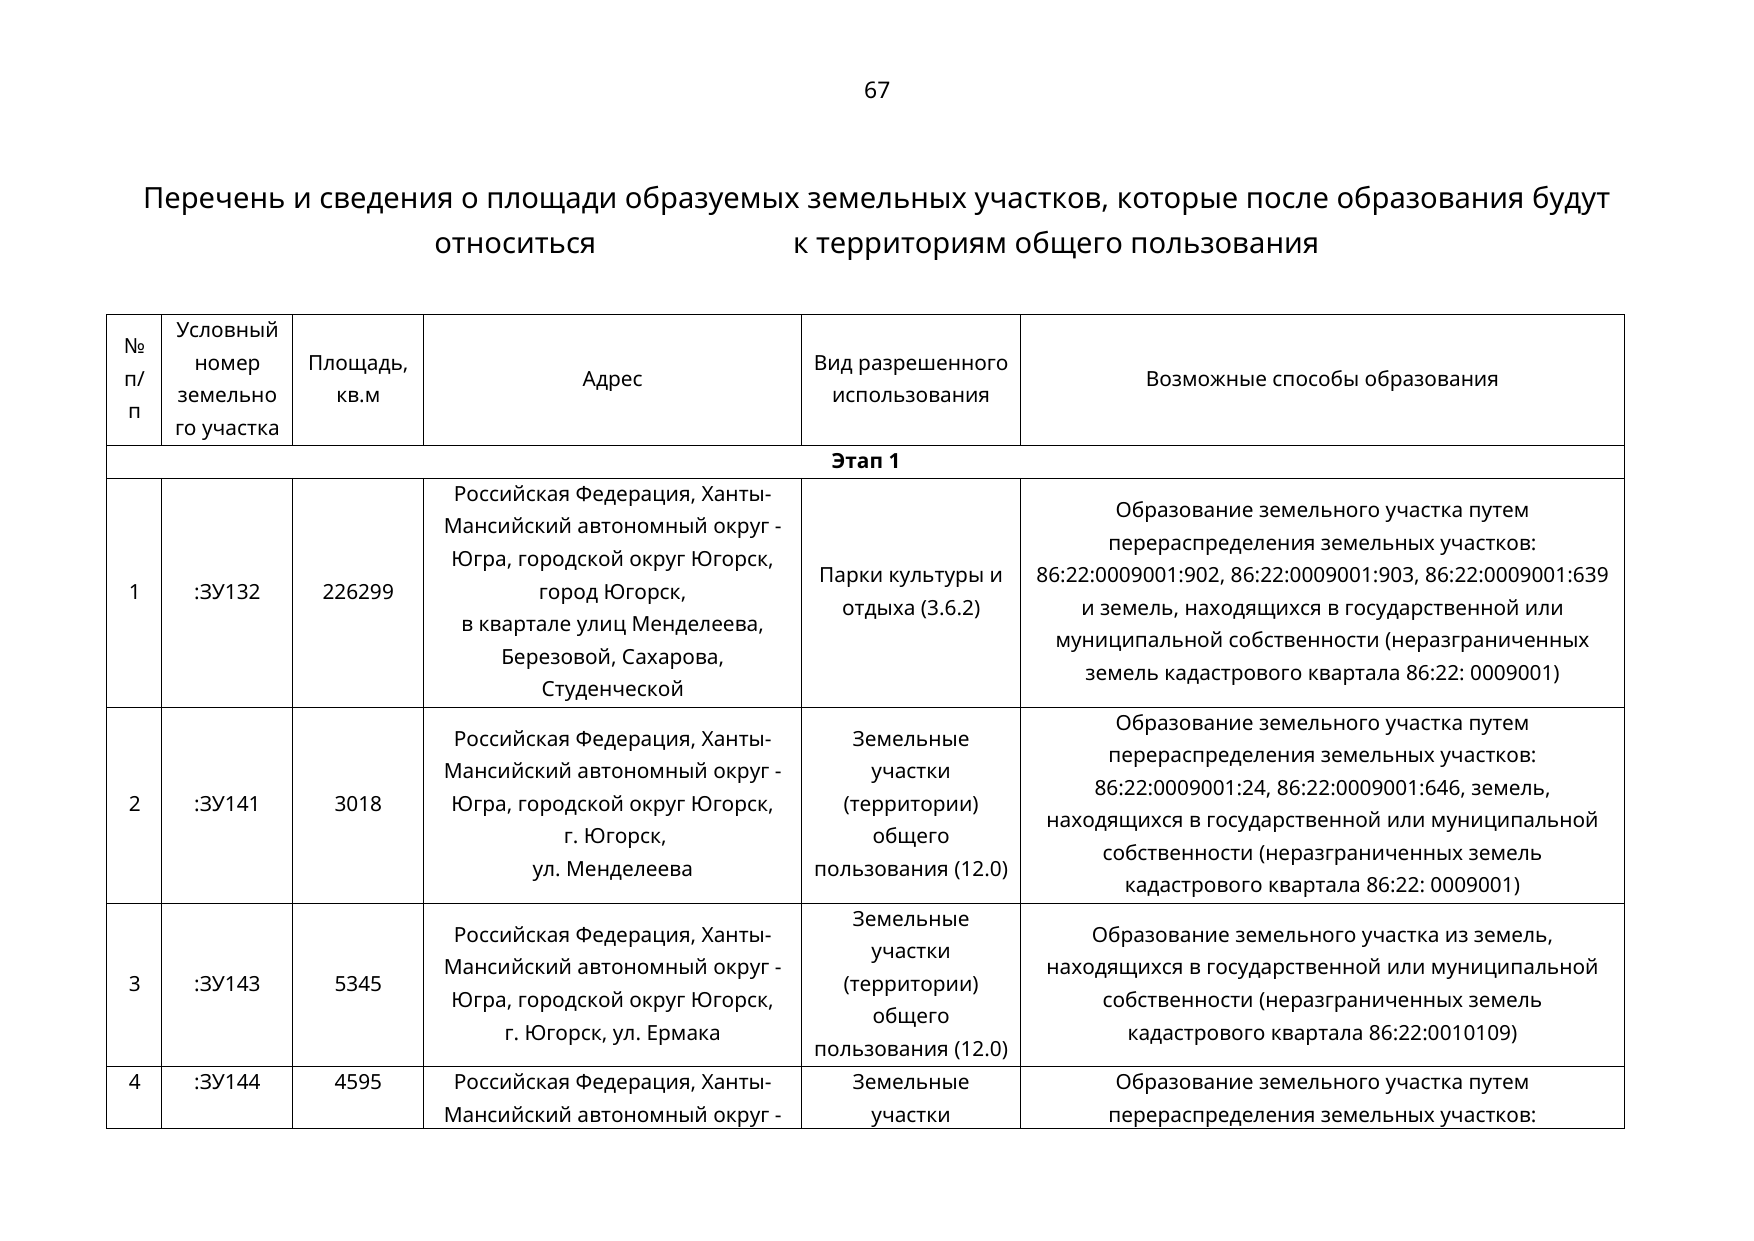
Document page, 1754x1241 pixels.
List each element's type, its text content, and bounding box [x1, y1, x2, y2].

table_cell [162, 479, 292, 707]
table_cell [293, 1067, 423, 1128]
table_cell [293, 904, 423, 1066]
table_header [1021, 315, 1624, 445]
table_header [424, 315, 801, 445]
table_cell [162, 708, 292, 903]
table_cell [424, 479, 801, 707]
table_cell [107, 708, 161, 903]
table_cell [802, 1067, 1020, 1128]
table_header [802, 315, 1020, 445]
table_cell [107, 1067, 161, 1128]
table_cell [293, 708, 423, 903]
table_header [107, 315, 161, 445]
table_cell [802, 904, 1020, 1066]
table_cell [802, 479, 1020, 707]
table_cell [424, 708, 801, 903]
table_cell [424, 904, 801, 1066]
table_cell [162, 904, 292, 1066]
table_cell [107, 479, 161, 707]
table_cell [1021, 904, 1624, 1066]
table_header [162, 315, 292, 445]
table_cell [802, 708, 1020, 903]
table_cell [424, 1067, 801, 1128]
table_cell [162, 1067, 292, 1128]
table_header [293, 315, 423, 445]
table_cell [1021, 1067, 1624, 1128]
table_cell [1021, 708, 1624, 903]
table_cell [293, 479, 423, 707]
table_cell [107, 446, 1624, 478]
text Перечень и сведения о площади образуемых земельных участков, которые после образования будут относиться к территориям общего пользования [118, 177, 1636, 262]
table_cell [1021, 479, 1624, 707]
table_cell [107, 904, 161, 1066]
